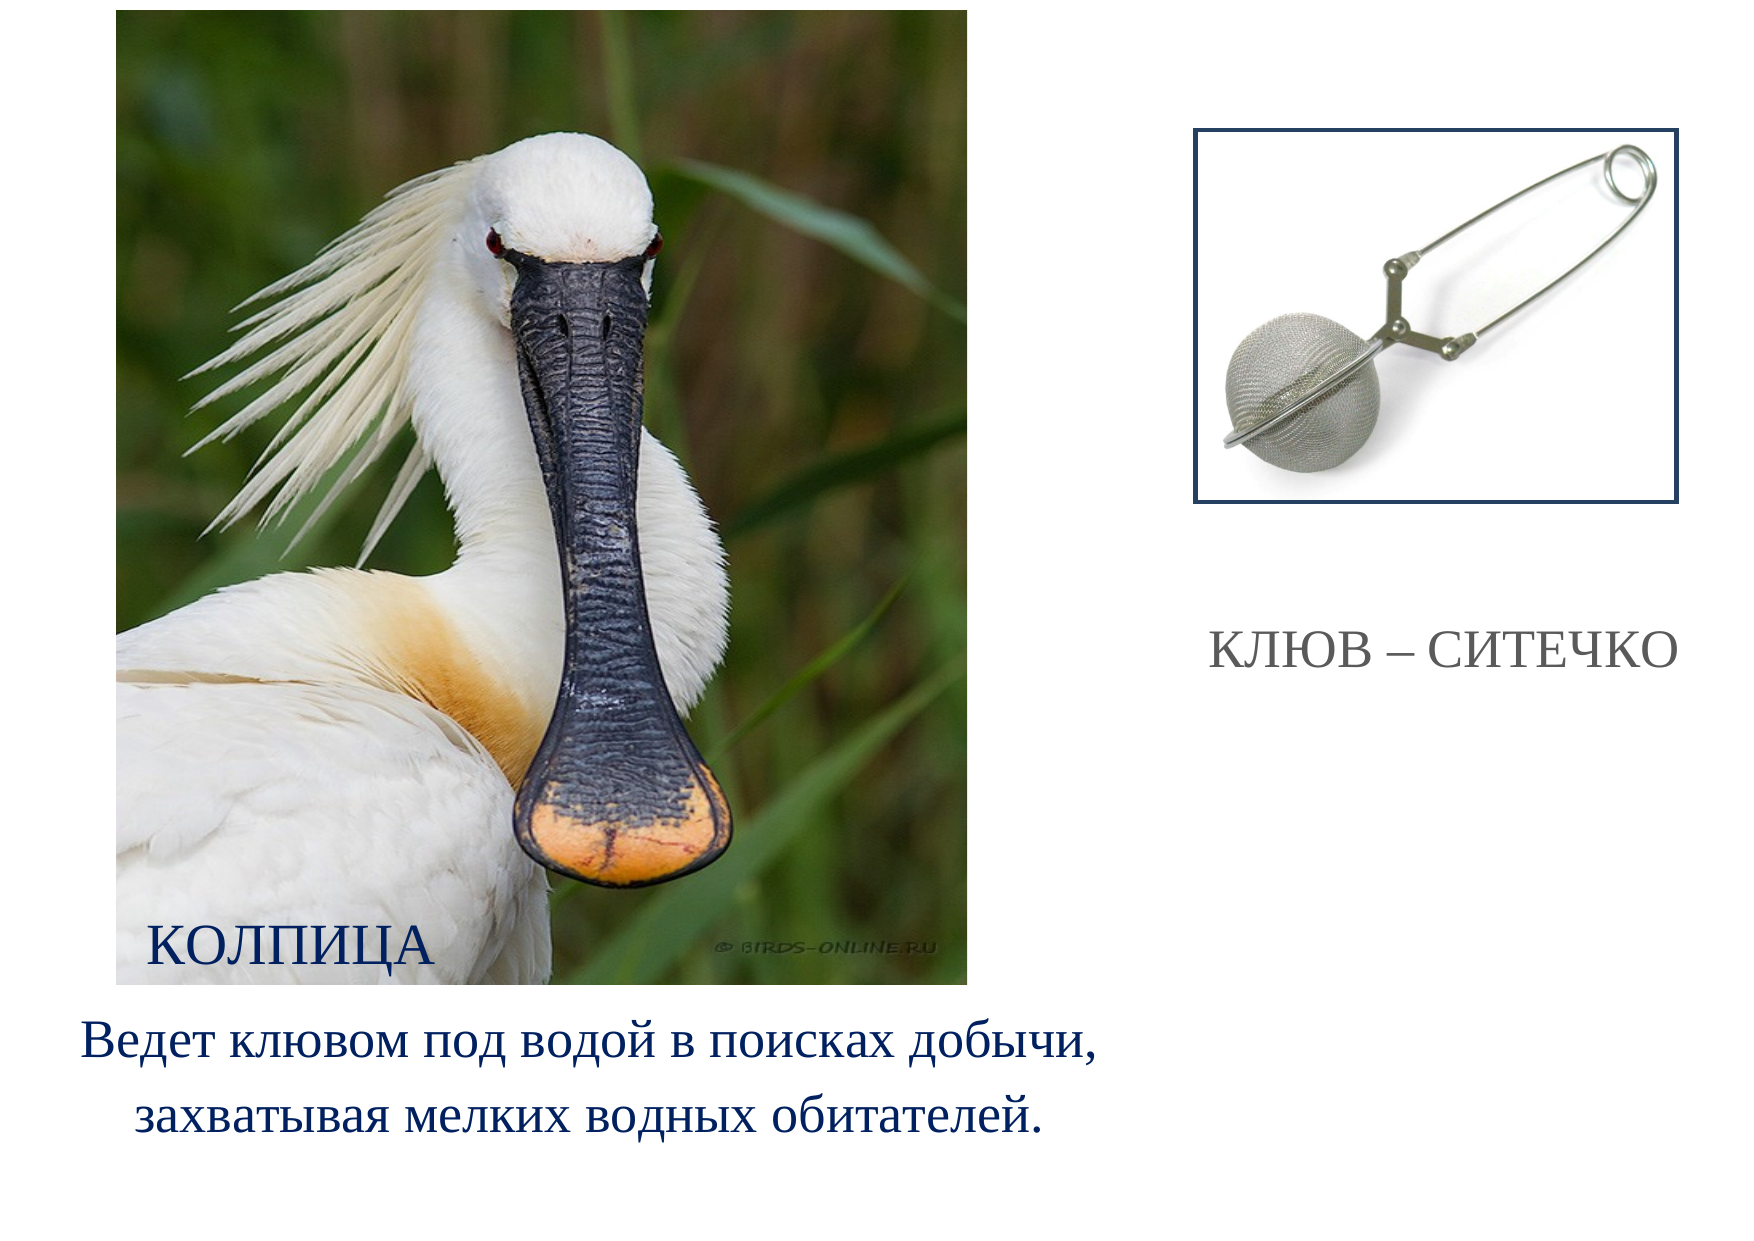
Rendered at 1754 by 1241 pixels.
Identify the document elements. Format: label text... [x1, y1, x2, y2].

text КОЛПИЦА [59, 910, 1119, 977]
picture [116, 10, 968, 910]
picture [1198, 132, 1674, 500]
text Ведет клювом под водой в поисках добычи, захватывая мелких водных обитателей. [59, 1007, 1119, 1144]
text КЛЮВ – СИТЕЧКО [1193, 617, 1695, 680]
picture [116, 977, 968, 985]
